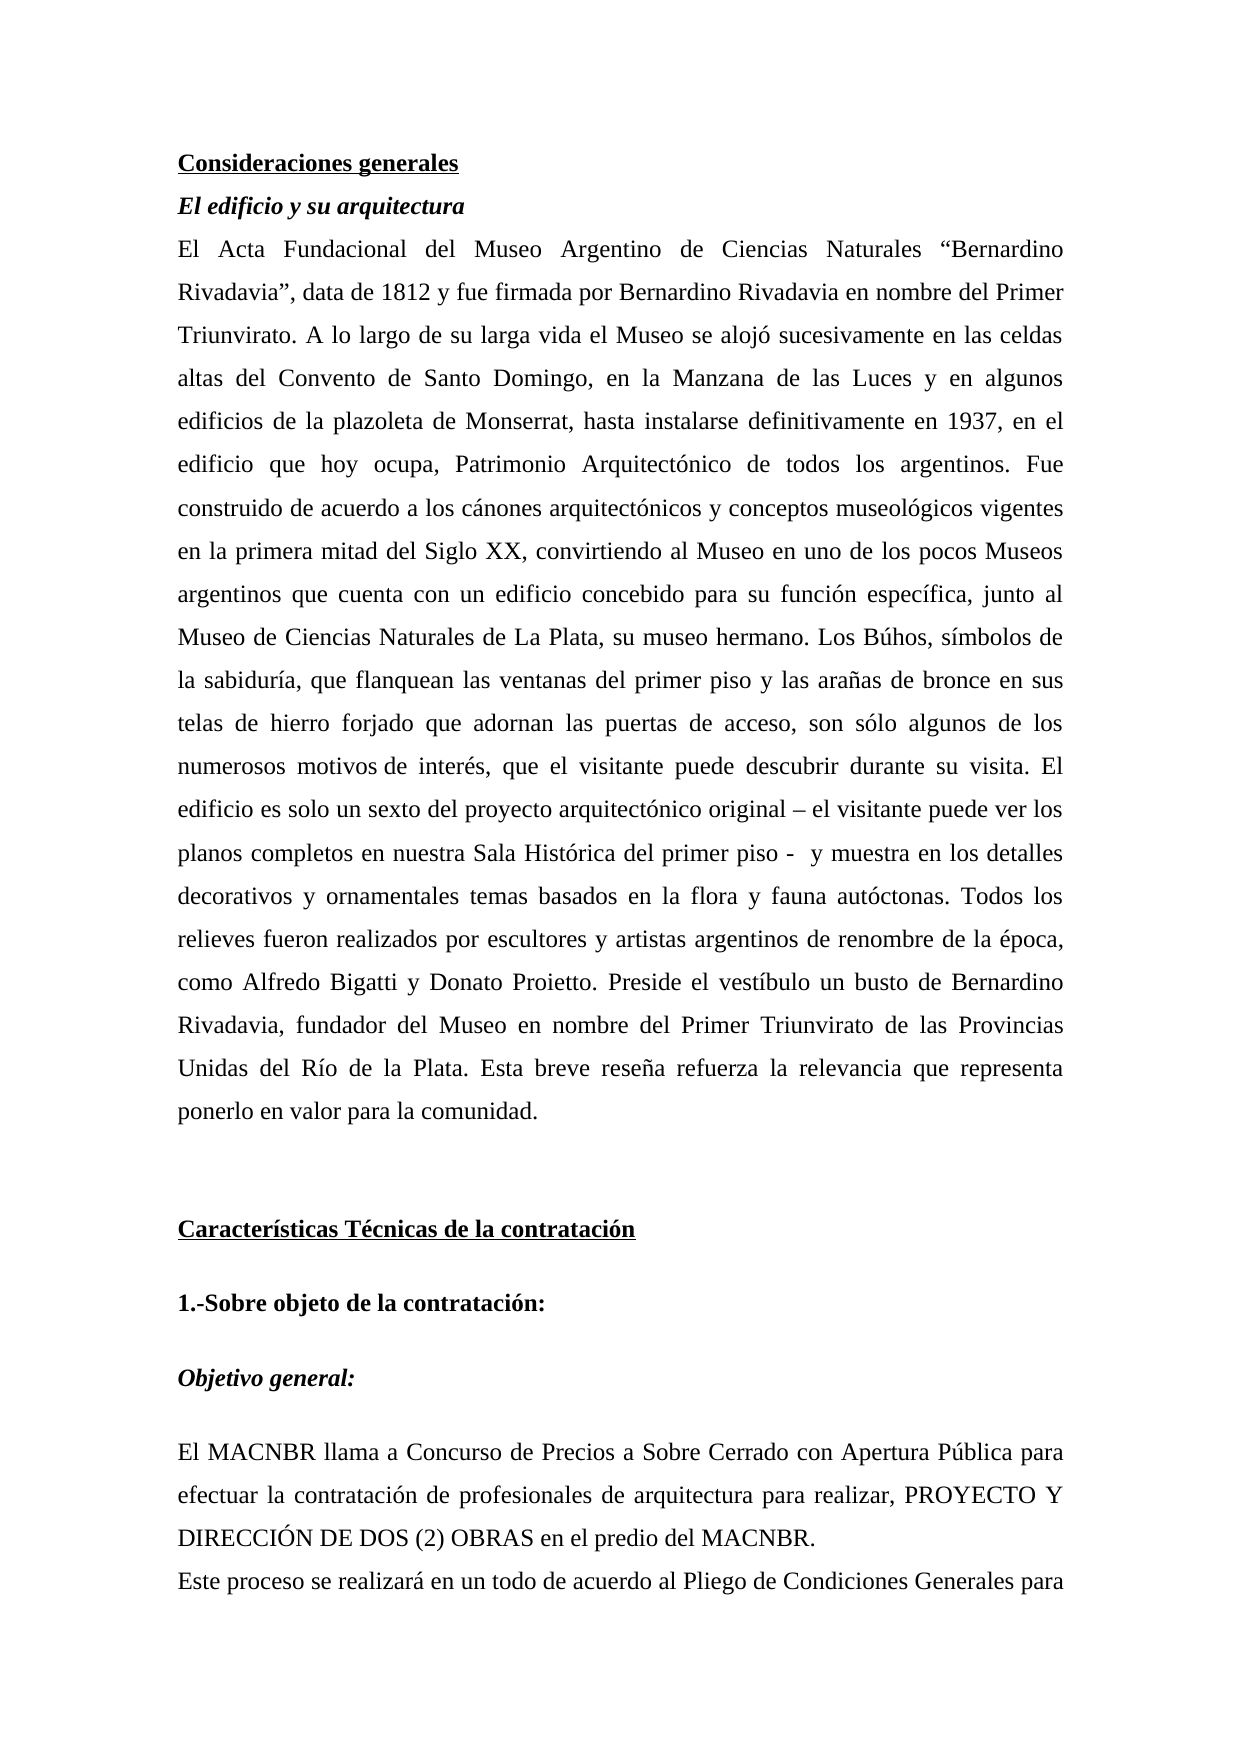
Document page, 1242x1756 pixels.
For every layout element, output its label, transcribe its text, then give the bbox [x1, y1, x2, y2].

text Consideraciones generales [177, 148, 1064, 176]
text Características Técnicas de la contratación [177, 1214, 1064, 1243]
text El Acta Fundacional del Museo Argentino de Ciencias Naturales “Bernardino Rivadavia”, data de 1812 y fue firmada por Bernardino Rivadavia en nombre del Primer Triunvirato. A lo largo de su larga vida el Museo se alojó sucesivamente en las celdas altas del Convento de Santo Domingo, en la Manzana de las Luces y en algunos edificios de la plazoleta de Monserrat, hasta instalarse definitivamente en 1937, en el edificio que hoy ocupa, Patrimonio Arquitectónico de todos los argentinos. Fue construido de acuerdo a los cánones arquitectónicos y conceptos museológicos vigentes en la primera mitad del Siglo XX, convirtiendo al Museo en uno de los pocos Museos argentinos que cuenta con un edificio concebido para su función específica, junto al Museo de Ciencias Naturales de La Plata, su museo hermano. Los Búhos, símbolos de la sabiduría, que flanquean las ventanas del primer piso y las arañas de bronce en sus telas de hierro forjado que adornan las puertas de acceso, son sólo algunos de los numerosos motivos de interés, que el visitante puede descubrir durante su visita. El edificio es solo un sexto del proyecto arquitectónico original – el visitante puede ver los planos completos en nuestra Sala Histórica del primer piso - y muestra en los detalles decorativos y ornamentales temas basados en la flora y fauna autóctonas. Todos los relieves fueron realizados por escultores y artistas argentinos de renombre de la época, como Alfredo Bigatti y Donato Proietto. Preside el vestíbulo un busto de Bernardino Rivadavia, fundador del Museo en nombre del Primer Triunvirato de las Provincias Unidas del Río de la Plata. Esta breve reseña refuerza la relevancia que representa ponerlo en valor para la comunidad. [177, 234, 1064, 1125]
text 1.-Sobre objeto de la contratación: [177, 1288, 1064, 1317]
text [177, 1566, 1064, 1595]
text El MACNBR llama a Concurso de Precios a Sobre Cerrado con Apertura Pública para efectuar la contratación de profesionales de arquitectura para realizar, PROYECTO Y DIRECCIÓN DE DOS (2) OBRAS en el predio del MACNBR. [177, 1437, 1064, 1552]
text El edificio y su arquitectura [177, 191, 1064, 219]
text Objetivo general: [177, 1363, 1064, 1391]
